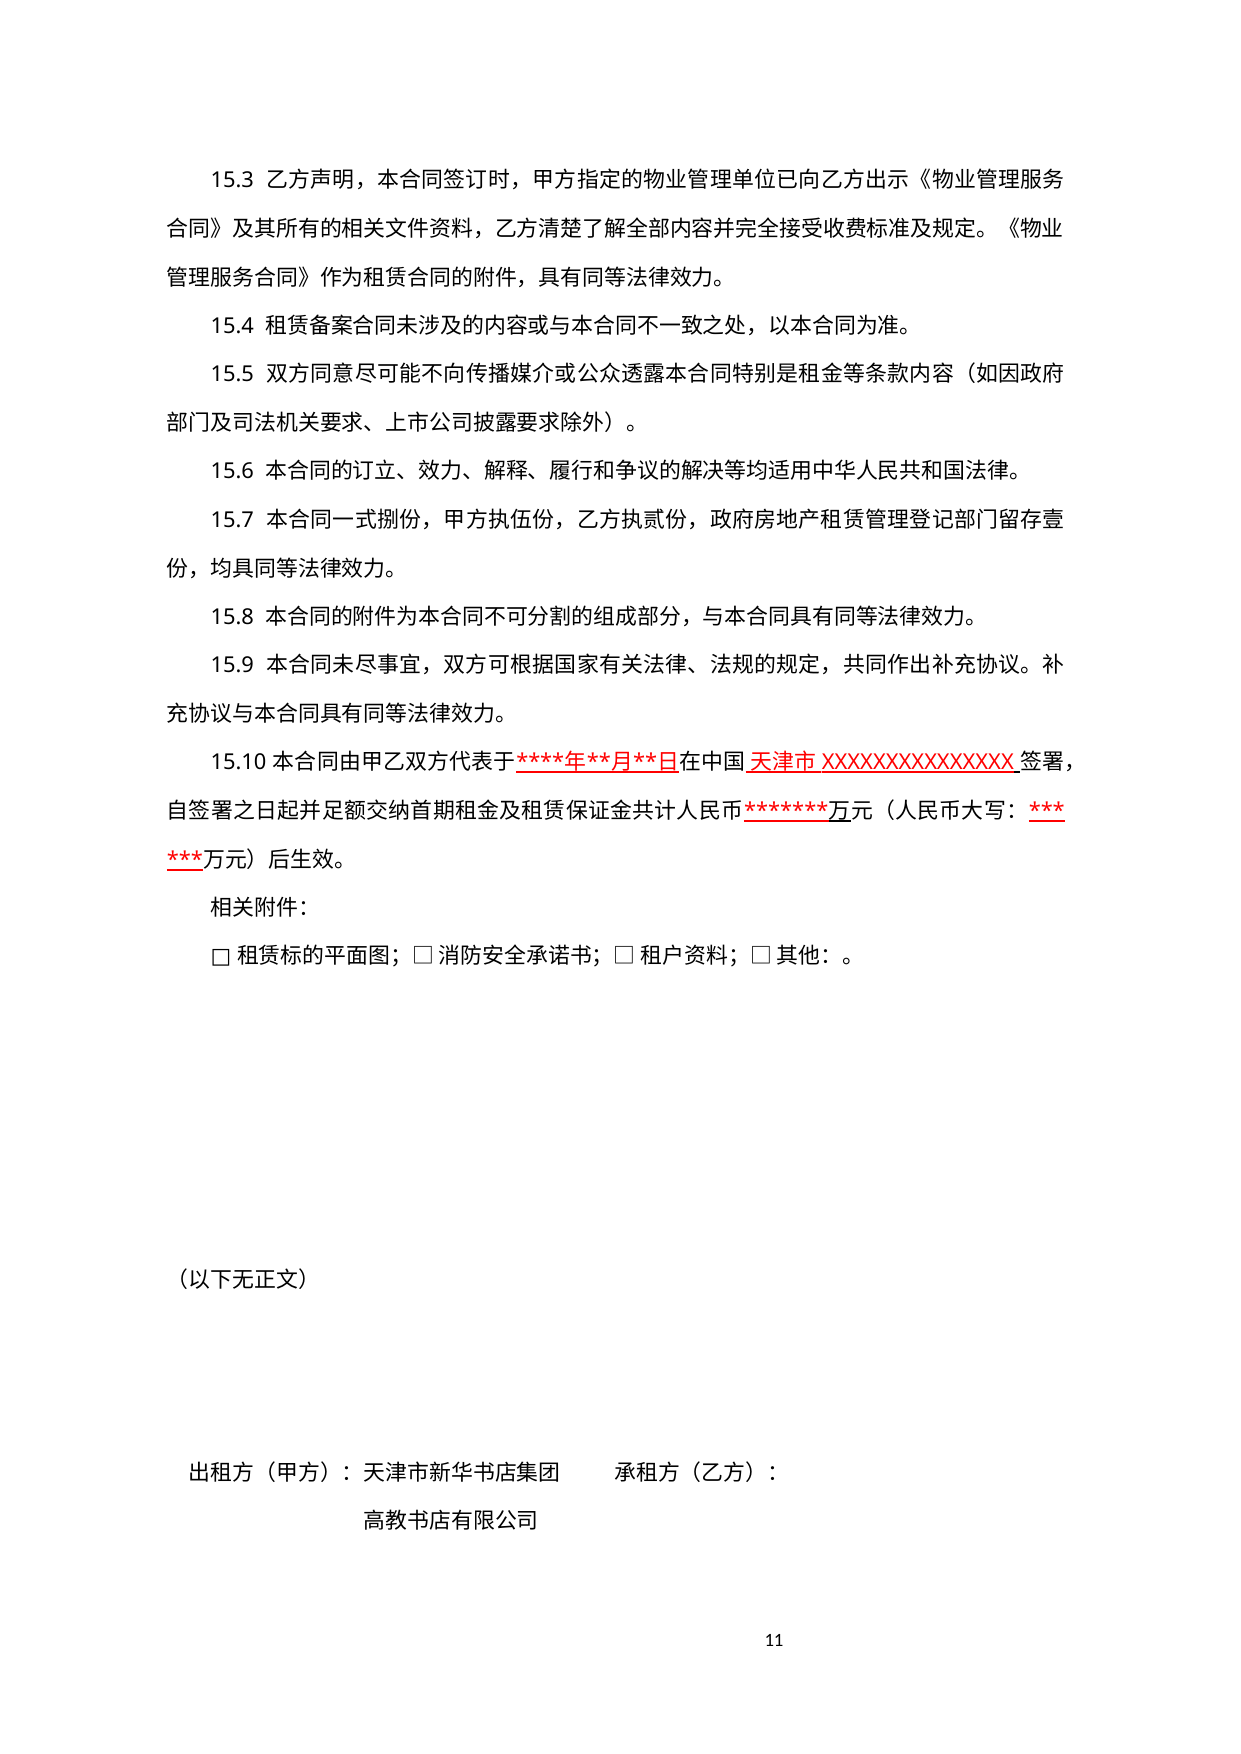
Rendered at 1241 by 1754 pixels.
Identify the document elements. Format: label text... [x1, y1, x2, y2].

text □ 租赁标的平面图；□ 消防安全承诺书；□ 租户资料；□ 其他：。 [167, 938, 1064, 971]
text 15.9 本合同未尽事宜，双方可根据国家有关法律、法规的规定，共同作出补充协议。补充协议与本合同具有同等法律效力。 [167, 647, 1064, 728]
text （以下无正文） [167, 1261, 1064, 1294]
text 15.10 本合同由甲乙双方代表于****年**月**日在中国 天津市XXXXXXXXXXXXXXX 签署，自签署之日起并足额交纳首期租金及租赁保证金共计人民币*******万元（人民币大写：******万元）后生效。 [167, 744, 1064, 874]
text 15.7 本合同一式捌份，甲方执伍份，乙方执贰份，政府房地产租赁管理登记部门留存壹份，均具同等法律效力。 [167, 502, 1064, 583]
text 相关附件： [167, 890, 1064, 922]
text 高教书店有限公司 [167, 1503, 1064, 1536]
text 15.8 本合同的附件为本合同不可分割的组成部分，与本合同具有同等法律效力。 [167, 599, 1064, 631]
text 15.5 双方同意尽可能不向传播媒介或公众透露本合同特别是租金等条款内容（如因政府部门及司法机关要求、上市公司披露要求除外）。 [167, 356, 1064, 437]
text 15.4 租赁备案合同未涉及的内容或与本合同不一致之处，以本合同为准。 [167, 308, 1064, 340]
text 15.3 乙方声明，本合同签订时，甲方指定的物业管理单位已向乙方出示《物业管理服务合同》及其所有的相关文件资料，乙方清楚了解全部内容并完全接受收费标准及规定。《物业管理服务合同》作为租赁合同的附件，具有同等法律效力。 [167, 162, 1064, 292]
text 15.6 本合同的订立、效力、解释、履行和争议的解决等均适用中华人民共和国法律。 [167, 453, 1064, 486]
text 出租方（甲方）：天津市新华书店集团 承租方（乙方）： [167, 1455, 1064, 1487]
